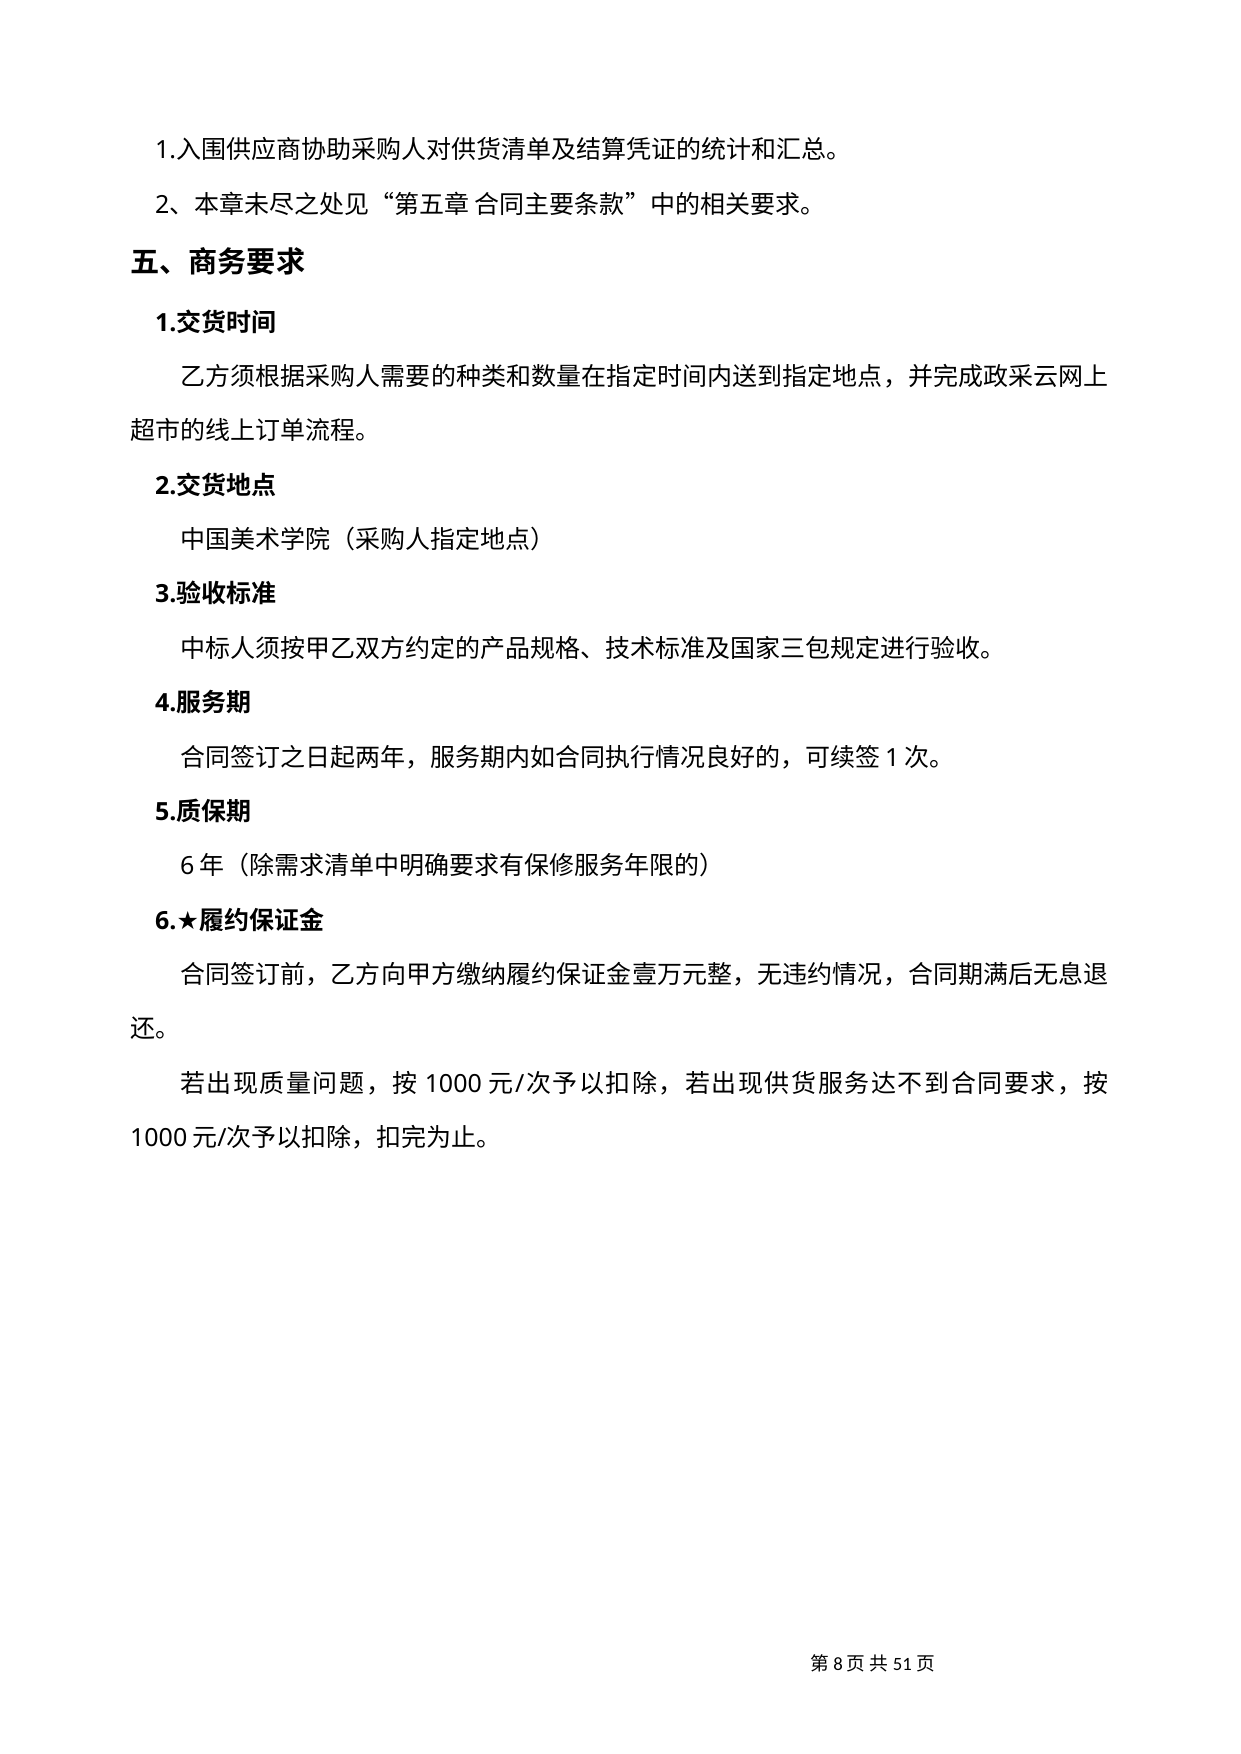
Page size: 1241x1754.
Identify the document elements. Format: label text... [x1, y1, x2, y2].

text 2、本章未尽之处见“第五章 合同主要条款”中的相关要求。 [130, 184, 1110, 221]
text 乙方须根据采购人需要的种类和数量在指定时间内送到指定地点，并完成政采云网上超市的线上订单流程。 [130, 356, 1110, 447]
text 3.验收标准 [130, 574, 1110, 610]
text 合同签订前，乙方向甲方缴纳履约保证金壹万元整，无违约情况，合同期满后无息退还。 [130, 954, 1110, 1045]
text 1.入围供应商协助采购人对供货清单及结算凭证的统计和汇总。 [130, 130, 1110, 166]
text 6.★履约保证金 [130, 900, 1110, 936]
text 2.交货地点 [130, 465, 1110, 501]
subtitle 五、商务要求 [130, 239, 1110, 281]
text 合同签订之日起两年，服务期内如合同执行情况良好的，可续签1次。 [130, 737, 1110, 773]
text 6年（除需求清单中明确要求有保修服务年限的） [130, 846, 1110, 882]
text 若出现质量问题，按1000元/次予以扣除，若出现供货服务达不到合同要求，按1000元/次予以扣除，扣完为止。 [130, 1063, 1110, 1154]
text 中国美术学院（采购人指定地点） [130, 519, 1110, 556]
text 5.质保期 [130, 791, 1110, 828]
text 中标人须按甲乙双方约定的产品规格、技术标准及国家三包规定进行验收。 [130, 628, 1110, 664]
text 1.交货时间 [130, 302, 1110, 338]
text 4.服务期 [130, 683, 1110, 719]
